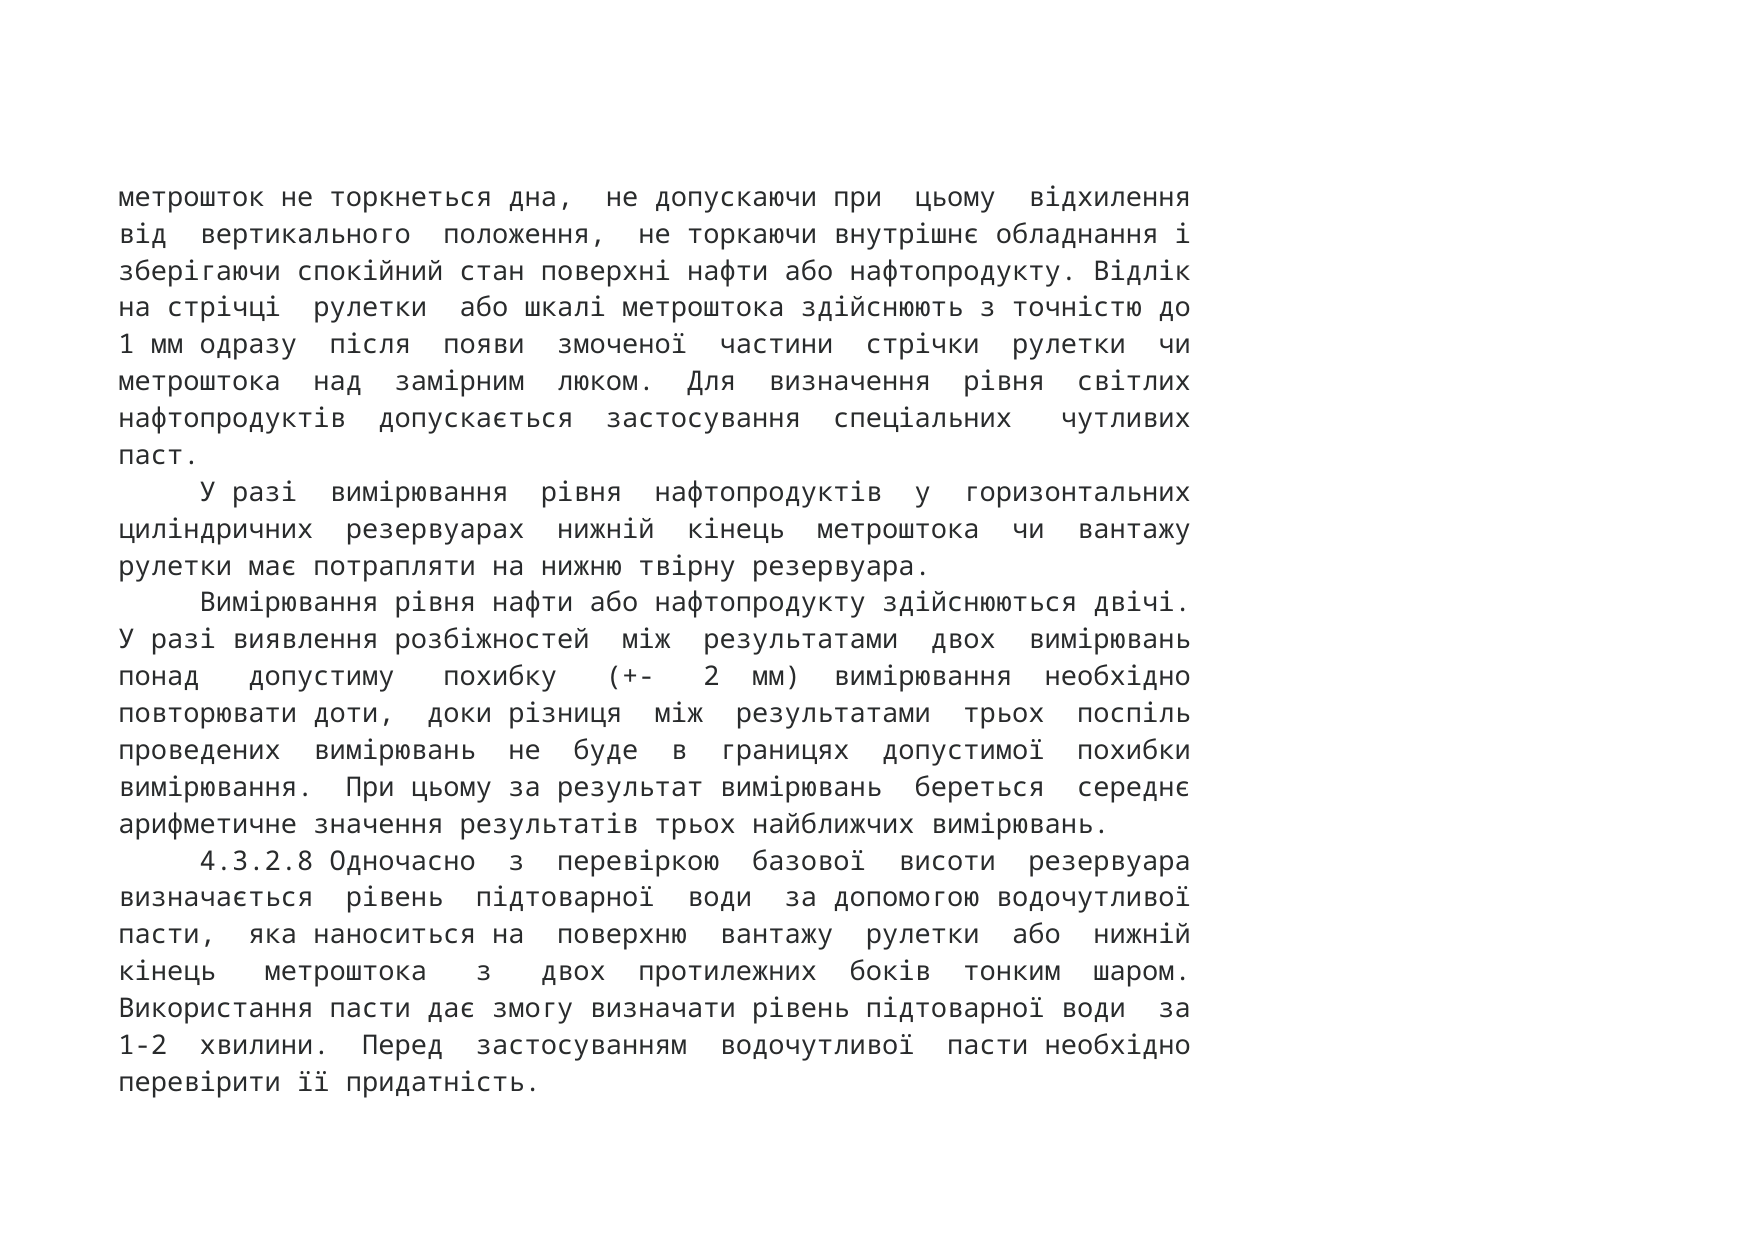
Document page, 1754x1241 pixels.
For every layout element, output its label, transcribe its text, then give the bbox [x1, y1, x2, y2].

text 4.3.2.8 Одночасно з перевіркою базової висоти резервуара визначається рівень підтоварної води за допомогою водочутливої пасти, яка наноситься на поверхню вантажу рулетки або нижній кінець метроштока з двох протилежних боків тонким шаром. Використання пасти дає змогу визначати рівень підтоварної води за 1-2 хвилини. Перед застосуванням водочутливої пасти необхідно перевірити її придатність. [118, 841, 1636, 1099]
text У разі вимірювання рівня нафтопродуктів у горизонтальних циліндричних резервуарах нижній кінець метроштока чи вантажу рулетки має потрапляти на нижню твірну резервуара. [118, 472, 1636, 583]
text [118, 177, 1636, 472]
text Вимірювання рівня нафти або нафтопродукту здійснюються двічі. У разі виявлення розбіжностей між результатами двох вимірювань понад допустиму похибку (+- 2 мм) вимірювання необхідно повторювати доти, доки різниця між результатами трьох поспіль проведених вимірювань не буде в границях допустимої похибки вимірювання. При цьому за результат вимірювань береться середнє арифметичне значення результатів трьох найближчих вимірювань. [118, 583, 1636, 841]
